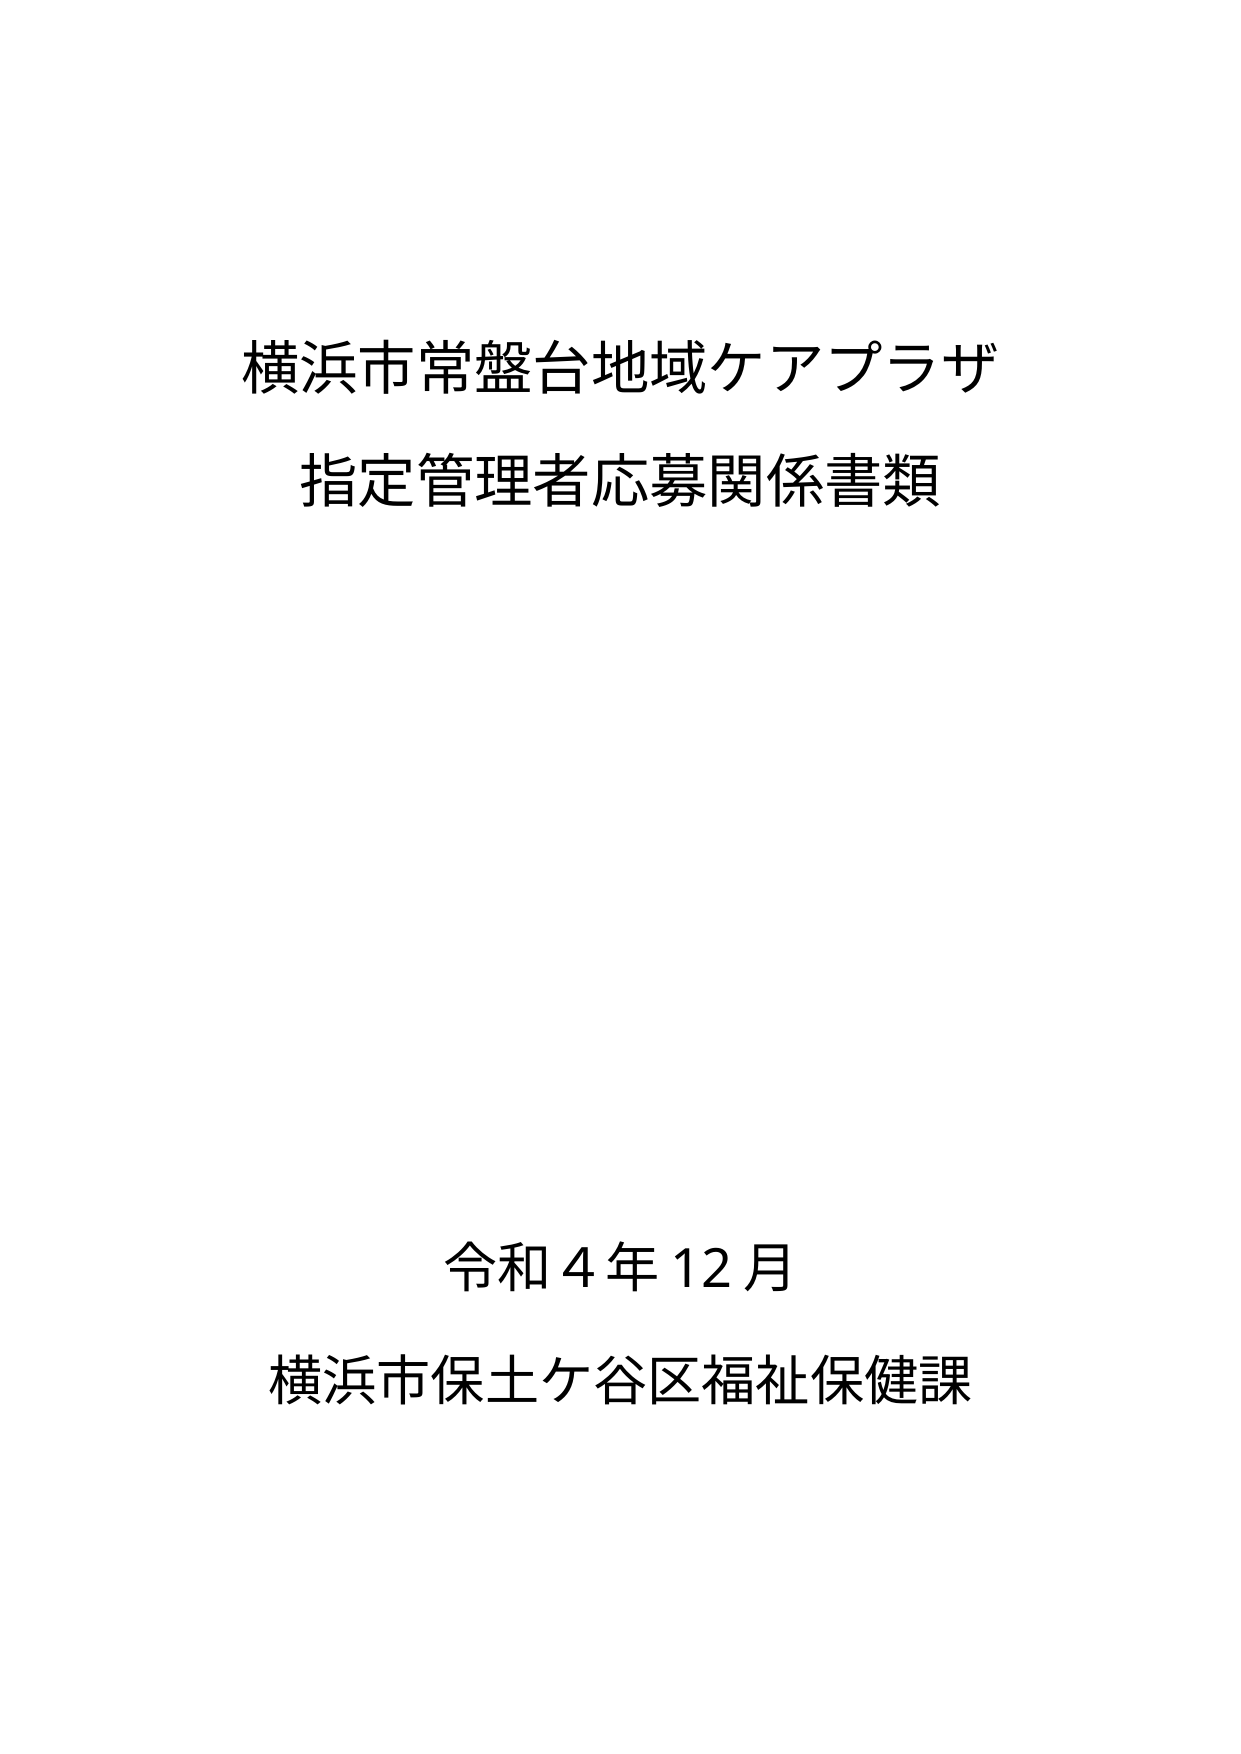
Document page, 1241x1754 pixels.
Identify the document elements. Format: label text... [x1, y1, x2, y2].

text 横浜市常盤台地域ケアプラザ [112, 308, 1128, 421]
text 指定管理者応募関係書類 [112, 421, 1128, 533]
text 令和４年12月 [112, 1208, 1128, 1321]
text 横浜市保土ケ谷区福祉保健課 [112, 1321, 1128, 1433]
